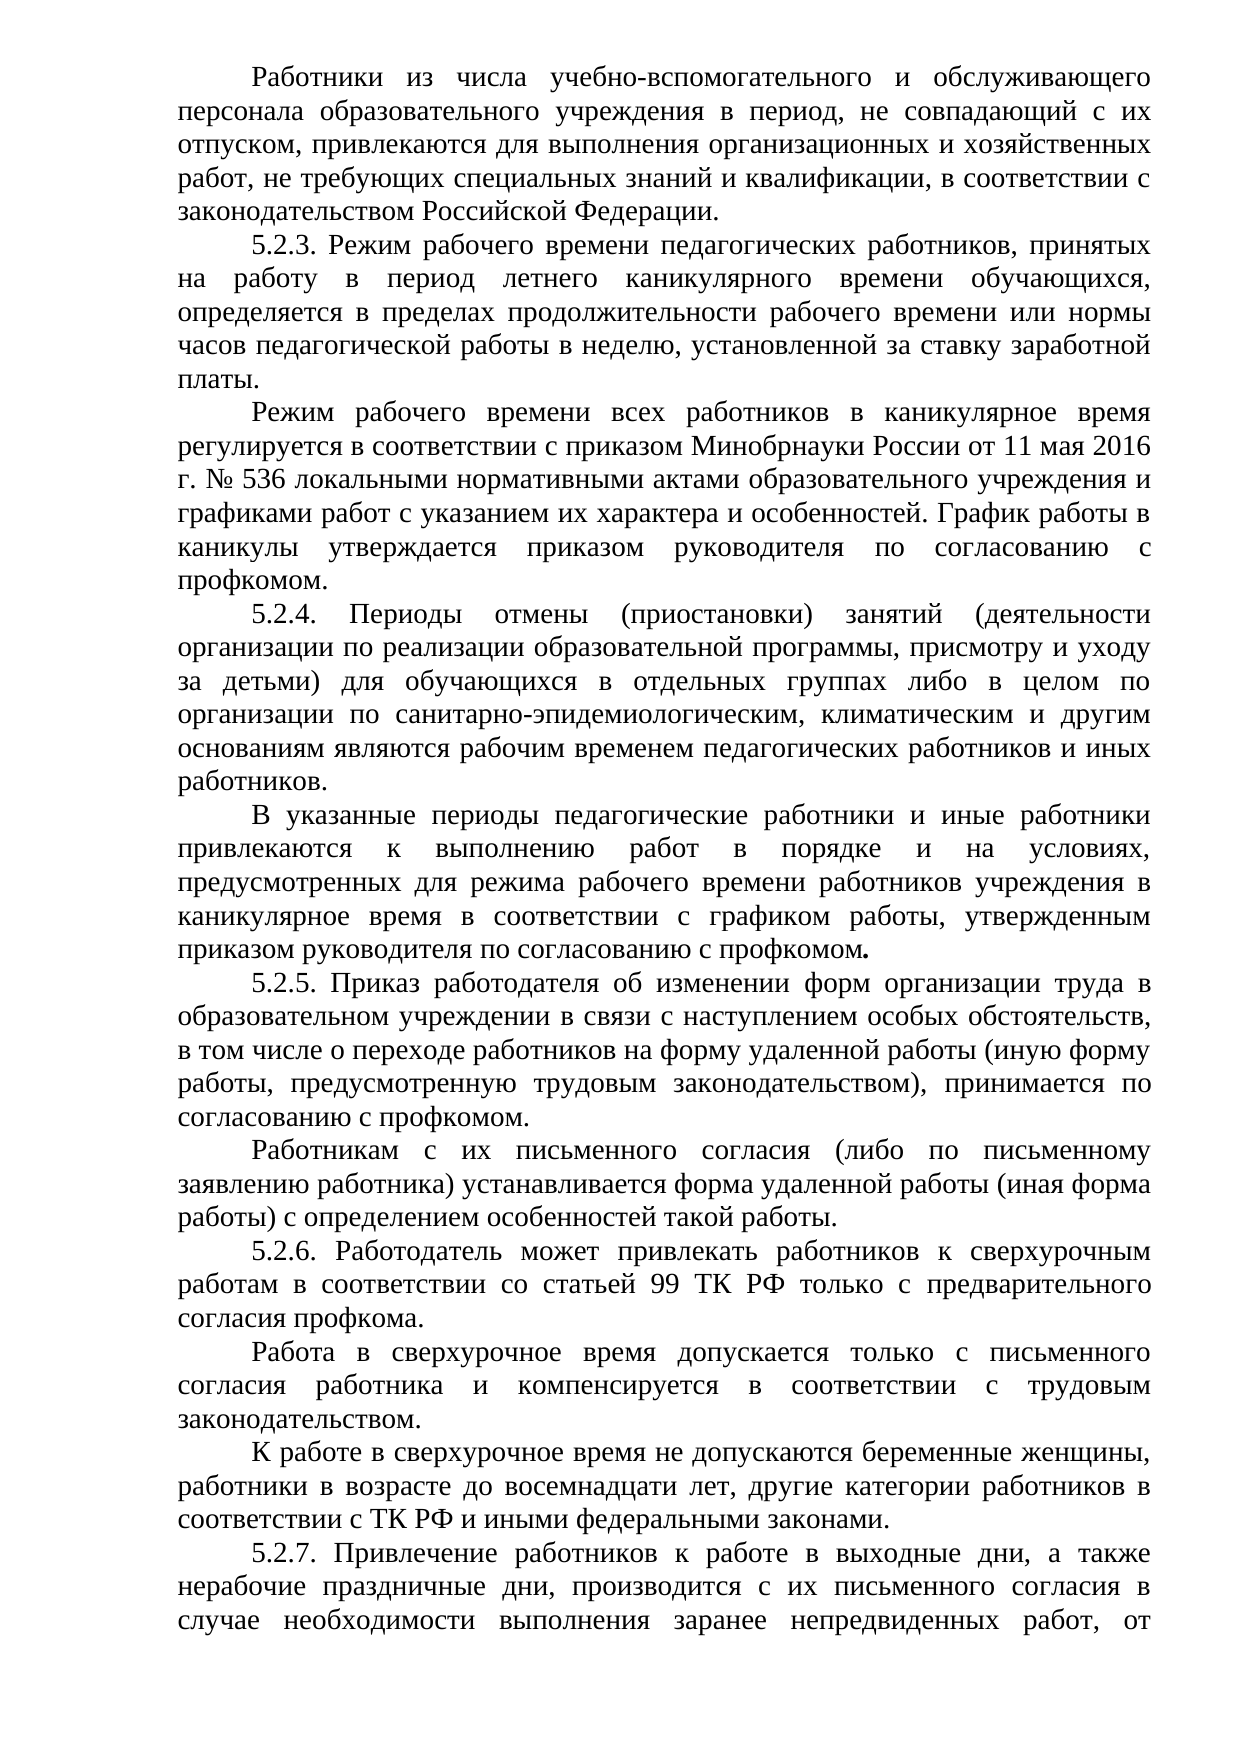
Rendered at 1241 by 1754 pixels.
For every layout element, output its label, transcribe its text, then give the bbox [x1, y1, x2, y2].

text 5.2.3. Режим рабочего времени педагогических работников, принятых на работу в период летнего каникулярного времени обучающихся, определяется в пределах продолжительности рабочего времени или нормы часов педагогической работы в неделю, установленной за ставку заработной платы. [177, 227, 1152, 394]
text 5.2.4. Периоды отмены (приостановки) занятий (деятельности организации по реализации образовательной программы, присмотру и уходу за детьми) для обучающихся в отдельных группах либо в целом по организации по санитарно-эпидемиологическим, климатическим и другим основаниям являются рабочим временем педагогических работников и иных работников. [177, 596, 1152, 797]
text Работники из числа учебно-вспомогательного и обслуживающего персонала образовательного учреждения в период, не совпадающий с их отпуском, привлекаются для выполнения организационных и хозяйственных работ, не требующих специальных знаний и квалификации, в соответствии с законодательством Российской Федерации. [177, 59, 1152, 227]
text Режим рабочего времени всех работников в каникулярное время регулируется в соответствии с приказом Минобрнауки России от 11 мая 2016 г. № 536 локальными нормативными актами образовательного учреждения и графиками работ с указанием их характера и особенностей. График работы в каникулы утверждается приказом руководителя по согласованию с профкомом. [177, 394, 1152, 596]
text 5.2.6. Работодатель может привлекать работников к сверхурочным работам в соответствии со статьей 99 ТК РФ только с предварительного согласия профкома. [177, 1233, 1152, 1334]
text 5.2.5. Приказ работодателя об изменении форм организации труда в образовательном учреждении в связи с наступлением особых обстоятельств, в том числе о переходе работников на форму удаленной работы (иную форму работы, предусмотренную трудовым законодательством), принимается по согласованию с профкомом. [177, 965, 1152, 1132]
text В указанные периоды педагогические работники и иные работники привлекаются к выполнению работ в порядке и на условиях, предусмотренных для режима рабочего времени работников учреждения в каникулярное время в соответствии с графиком работы, утвержденным приказом руководителя по согласованию с профкомом. [177, 797, 1152, 965]
text Работа в сверхурочное время допускается только с письменного согласия работника и компенсируется в соответствии с трудовым законодательством. [177, 1334, 1152, 1434]
text Работникам с их письменного согласия (либо по письменному заявлению работника) устанавливается форма удаленной работы (иная форма работы) с определением особенностей такой работы. [177, 1132, 1152, 1233]
text К работе в сверхурочное время не допускаются беременные женщины, работники в возрасте до восемнадцати лет, другие категории работников в соответствии с ТК РФ и иными федеральными законами. [177, 1434, 1152, 1535]
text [177, 1535, 1152, 1636]
